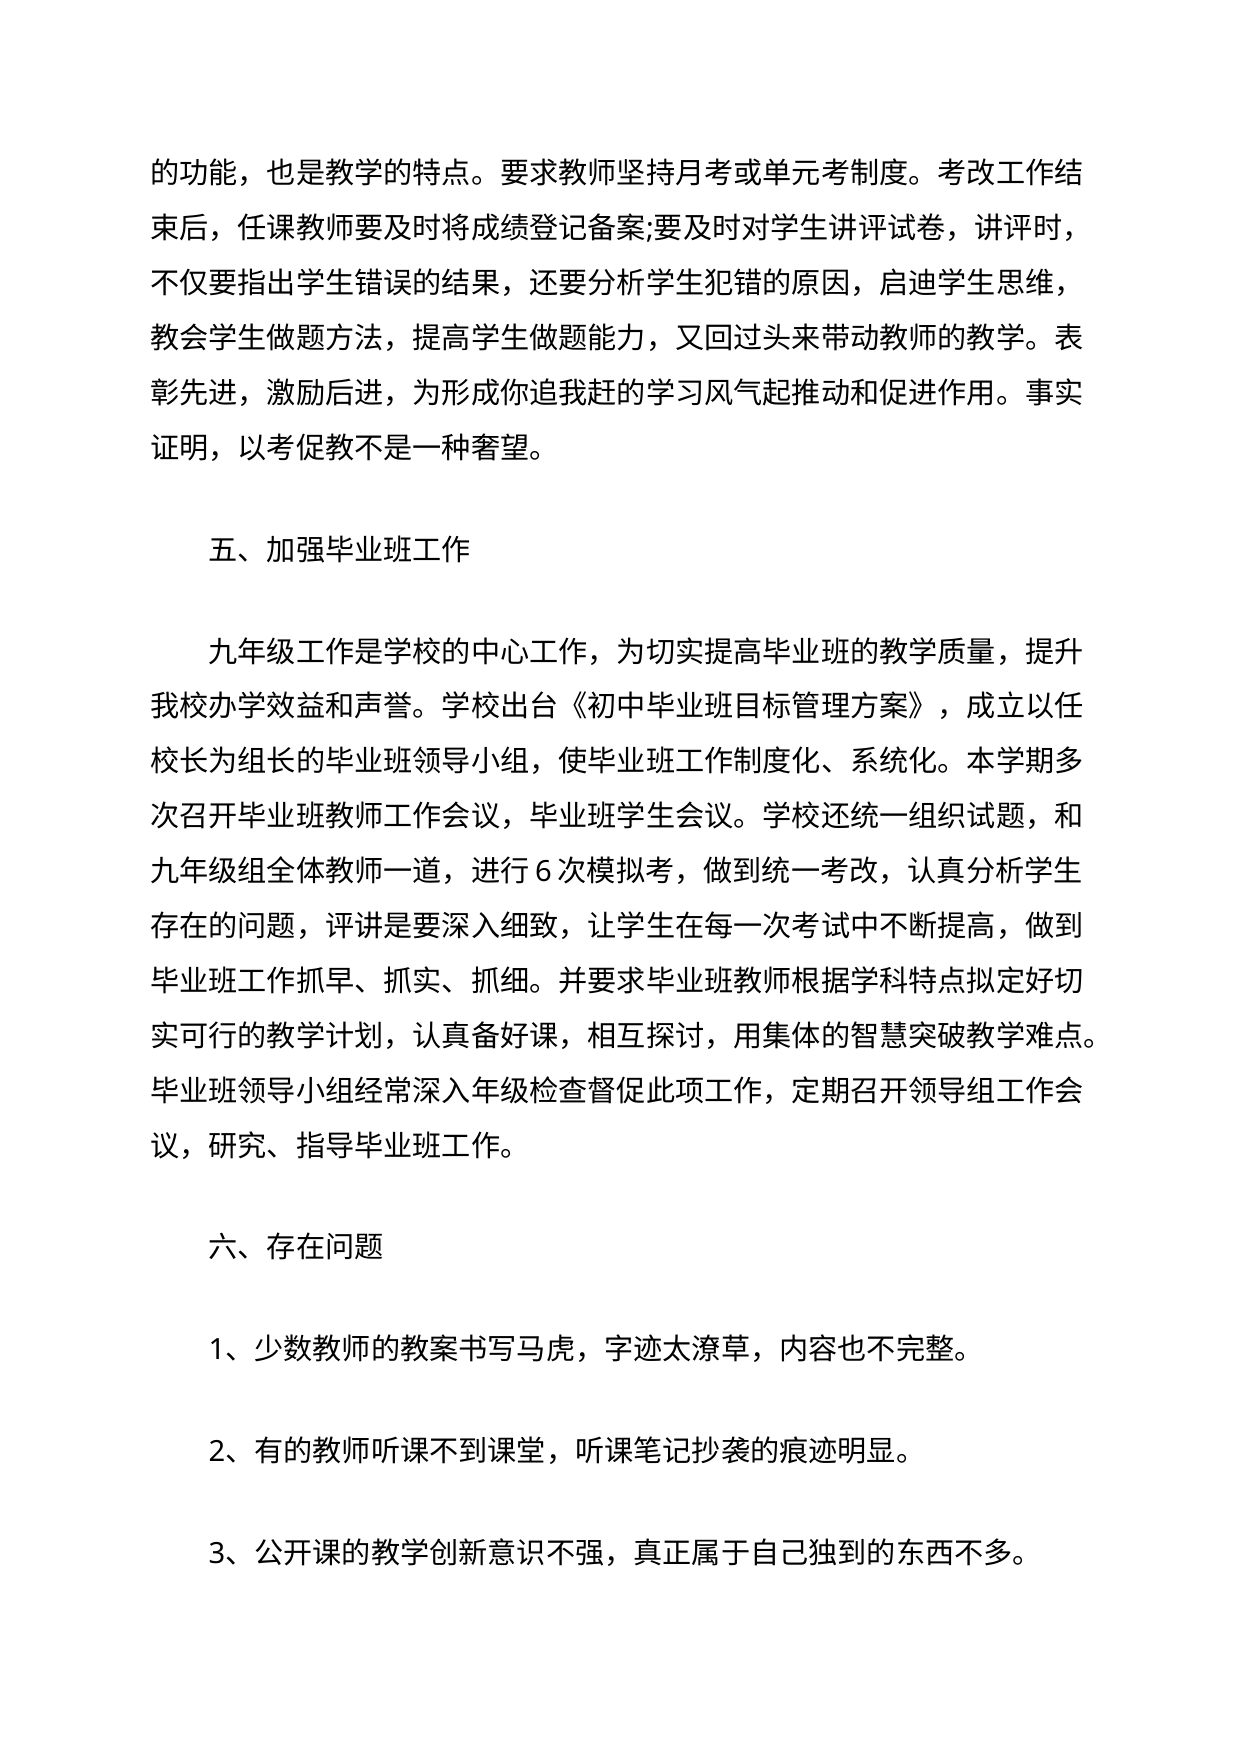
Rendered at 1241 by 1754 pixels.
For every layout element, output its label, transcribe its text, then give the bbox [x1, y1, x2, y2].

text 六、存在问题 [150, 1224, 1090, 1266]
text 1、少数教师的教案书写马虎，字迹太潦草，内容也不完整。 [150, 1326, 1090, 1368]
text 3、公开课的教学创新意识不强，真正属于自己独到的东西不多。 [150, 1530, 1090, 1572]
text 2、有的教师听课不到课堂，听课笔记抄袭的痕迹明显。 [150, 1428, 1090, 1470]
text 五、加强毕业班工作 [150, 526, 1090, 569]
text 九年级工作是学校的中心工作，为切实提高毕业班的教学质量，提升我校办学效益和声誉。学校出台《初中毕业班目标管理方案》，成立以任校长为组长的毕业班领导小组，使毕业班工作制度化、系统化。本学期多次召开毕业班教师工作会议，毕业班学生会议。学校还统一组织试题，和九年级组全体教师一道，进行6次模拟考，做到统一考改，认真分析学生存在的问题，评讲是要深入细致，让学生在每一次考试中不断提高，做到毕业班工作抓早、抓实、抓细。并要求毕业班教师根据学科特点拟定好切实可行的教学计划，认真备好课，相互探讨，用集体的智慧突破教学难点。毕业班领导小组经常深入年级检查督促此项工作，定期召开领导组工作会议，研究、指导毕业班工作。 [150, 628, 1090, 1164]
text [150, 150, 1090, 467]
